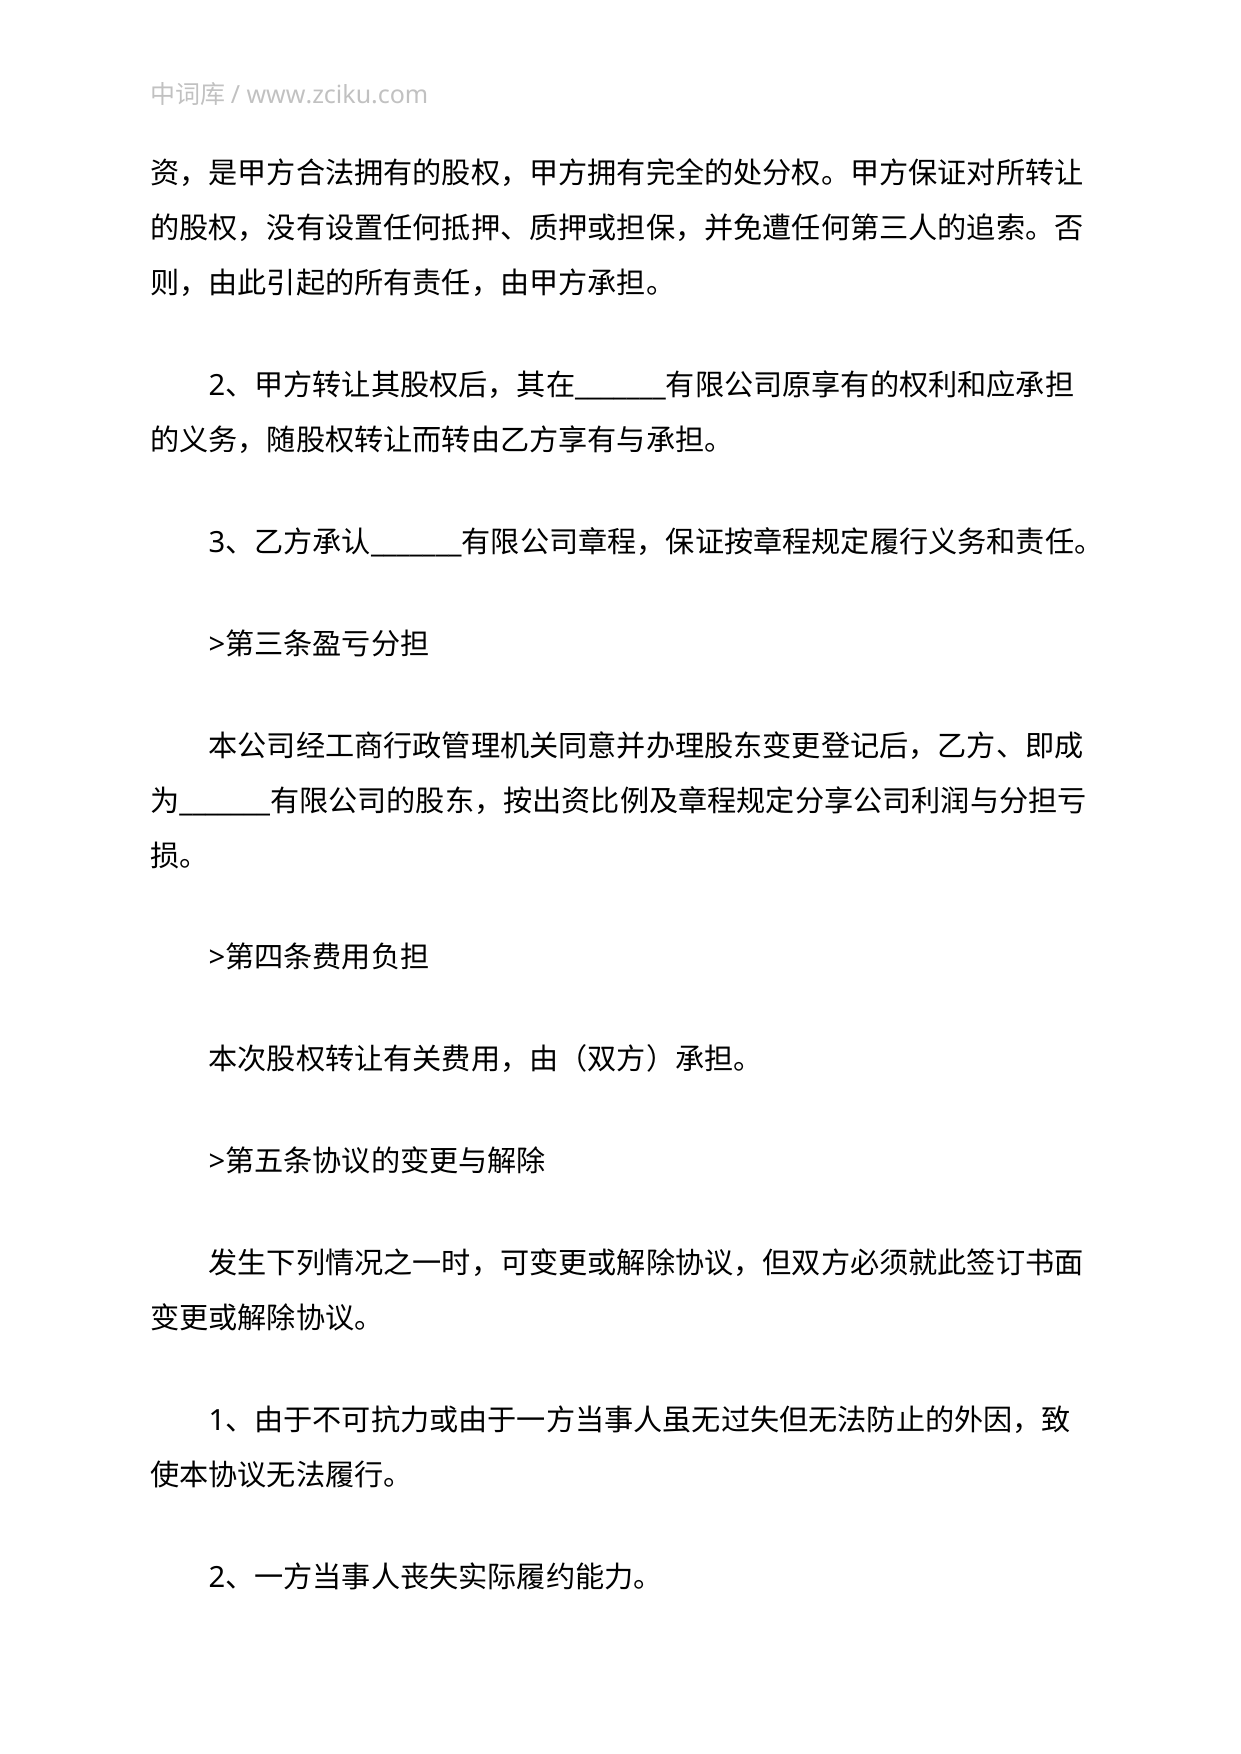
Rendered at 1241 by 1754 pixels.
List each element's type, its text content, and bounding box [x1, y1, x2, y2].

text 3、乙方承认_______有限公司章程，保证按章程规定履行义务和责任。 [150, 518, 1090, 561]
text >第三条盈亏分担 [150, 620, 1090, 663]
text 2、甲方转让其股权后，其在_______有限公司原享有的权利和应承担的义务，随股权转让而转由乙方享有与承担。 [150, 362, 1090, 459]
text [150, 150, 1090, 302]
text 2、一方当事人丧失实际履约能力。 [150, 1553, 1090, 1596]
text 1、由于不可抗力或由于一方当事人虽无过失但无法防止的外因，致使本协议无法履行。 [150, 1396, 1090, 1494]
text 本次股权转让有关费用，由（双方）承担。 [150, 1036, 1090, 1078]
text >第四条费用负担 [150, 934, 1090, 976]
text 本公司经工商行政管理机关同意并办理股东变更登记后，乙方、即成为_______有限公司的股东，按出资比例及章程规定分享公司利润与分担亏损。 [150, 722, 1090, 874]
text >第五条协议的变更与解除 [150, 1138, 1090, 1180]
text 发生下列情况之一时，可变更或解除协议，但双方必须就此签订书面变更或解除协议。 [150, 1240, 1090, 1337]
